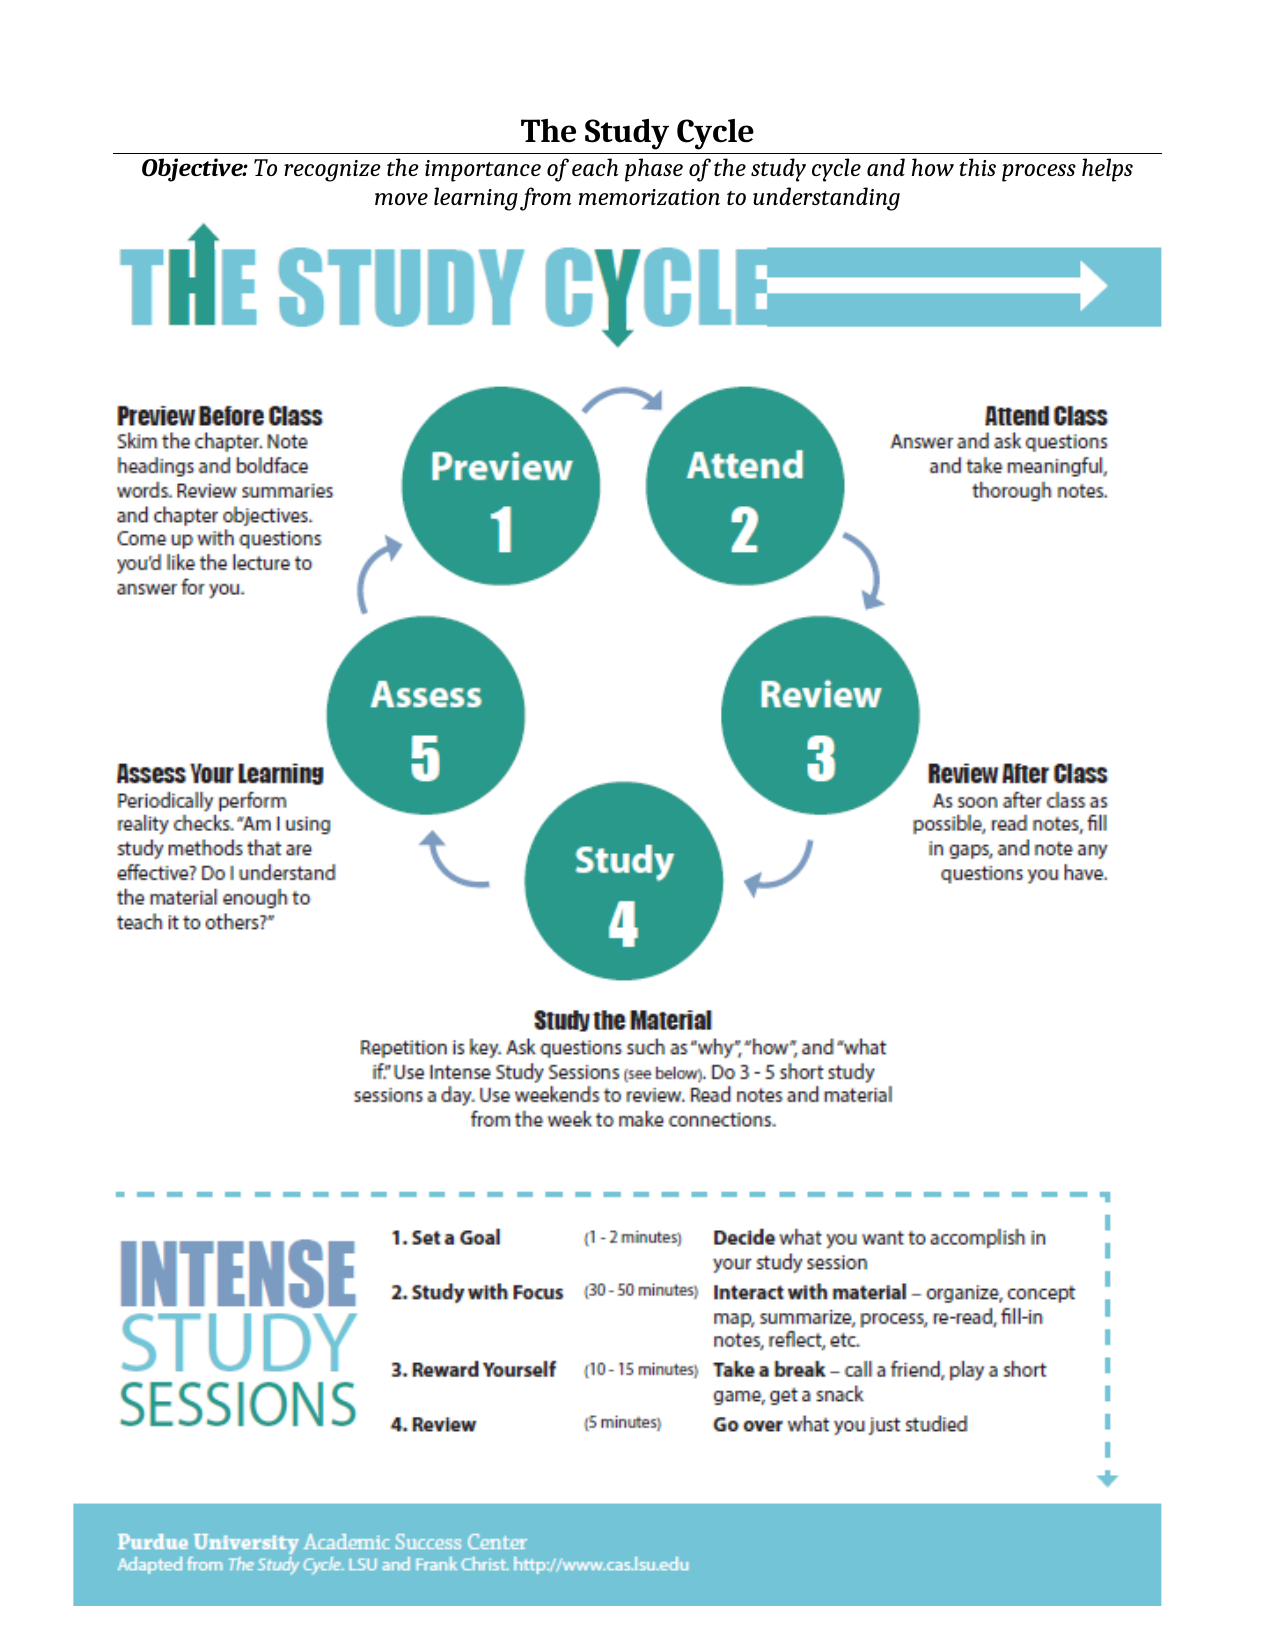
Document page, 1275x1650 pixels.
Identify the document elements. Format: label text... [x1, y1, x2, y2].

text The Study Cycle [112, 112, 1162, 154]
text Objective: To recognize the importance of each phase of the study cycle and how this process helps move learning from memorization to understanding [112, 154, 1162, 211]
picture [73, 222, 1162, 1606]
